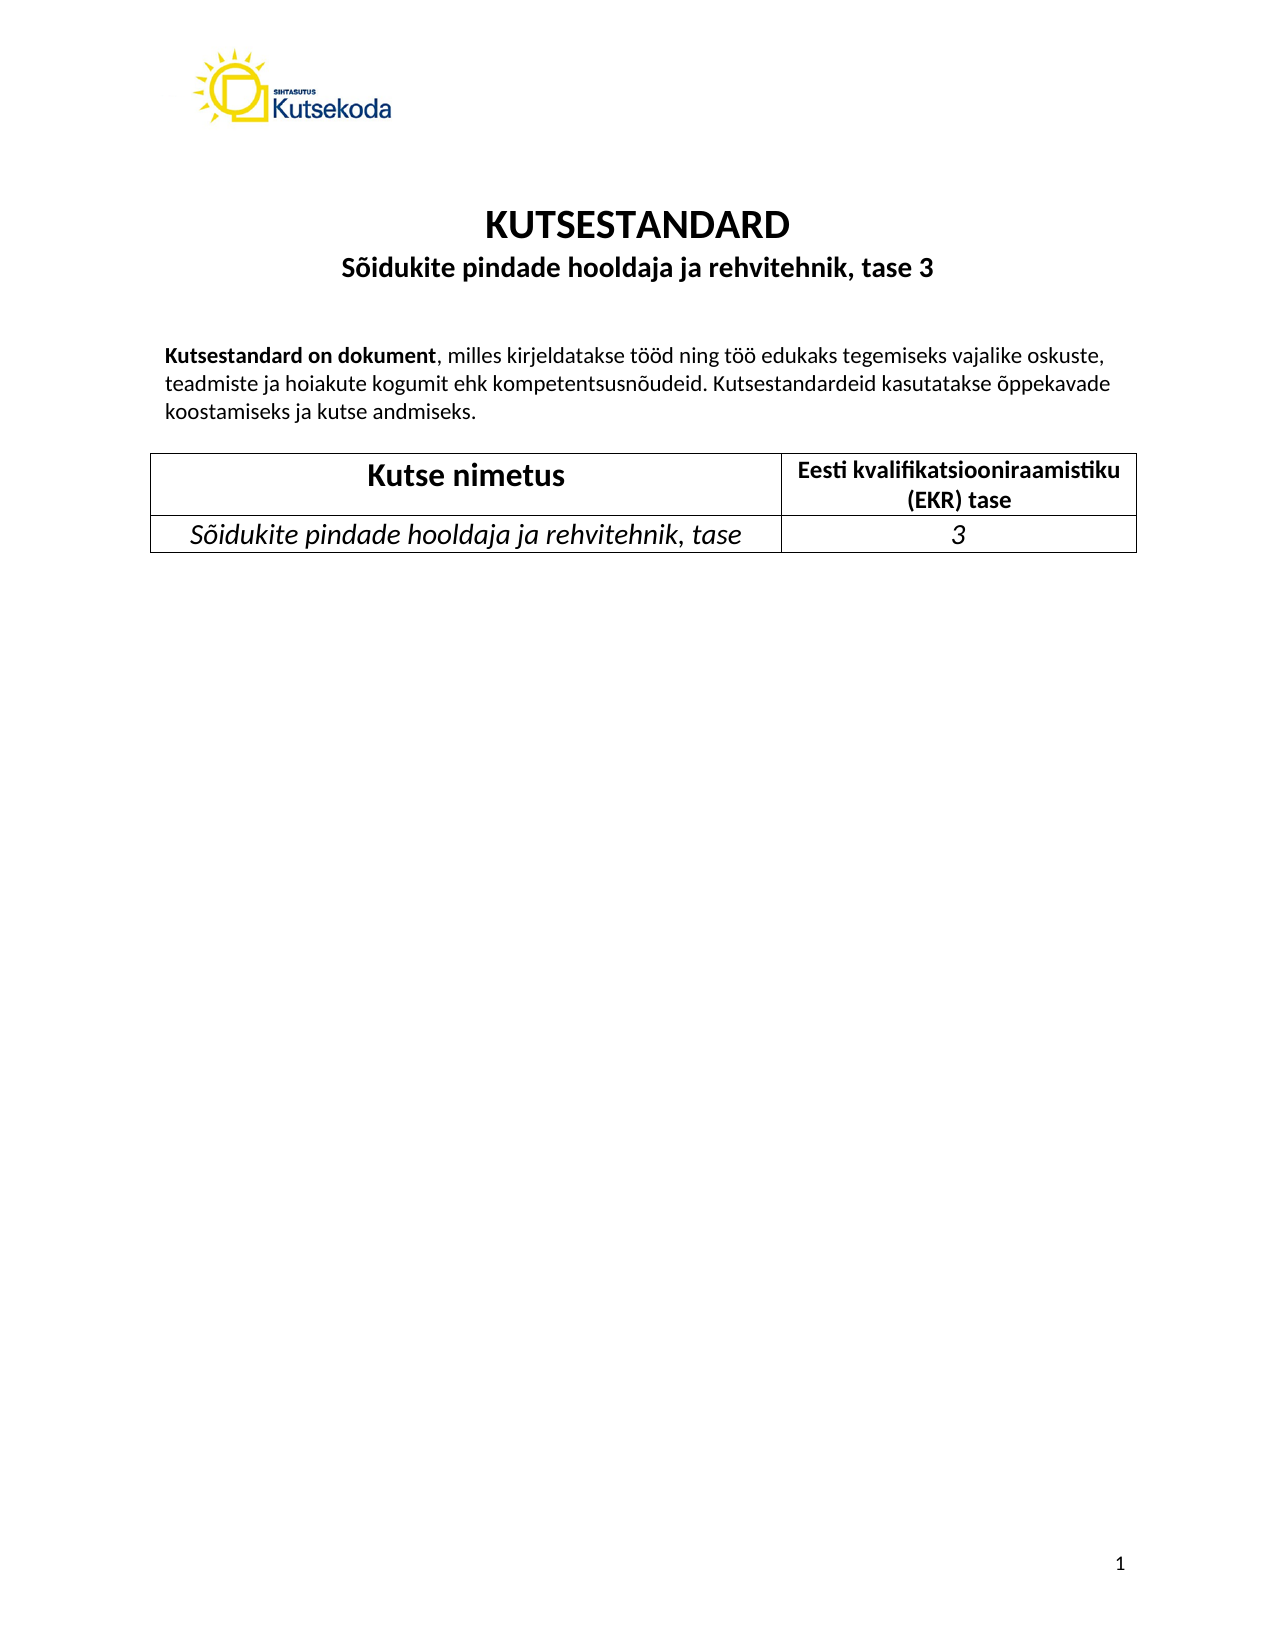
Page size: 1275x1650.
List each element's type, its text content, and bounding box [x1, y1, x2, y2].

text KUTSESTANDARD [150, 198, 1125, 249]
table_header Eesti kvalifikatsiooniraamistiku (EKR) tase [782, 454, 1136, 515]
table_cell Sõidukite pindade hooldaja ja rehvitehnik, tase [151, 516, 781, 552]
table_header Kutse nimetus [151, 454, 781, 515]
text Sõidukite pindade hooldaja ja rehvitehnik, tase 3 [150, 249, 1125, 285]
picture [150, 44, 433, 143]
text Kutsestandard on dokument, milles kirjeldatakse tööd ning töö edukaks tegemiseks vajalike oskuste, teadmiste ja hoiakute kogumit ehk kompetentsusnõudeid. Kutsestandardeid kasutatakse õppekavade koostamiseks ja kutse andmiseks. [165, 341, 1125, 425]
table_cell 3 [782, 516, 1136, 552]
